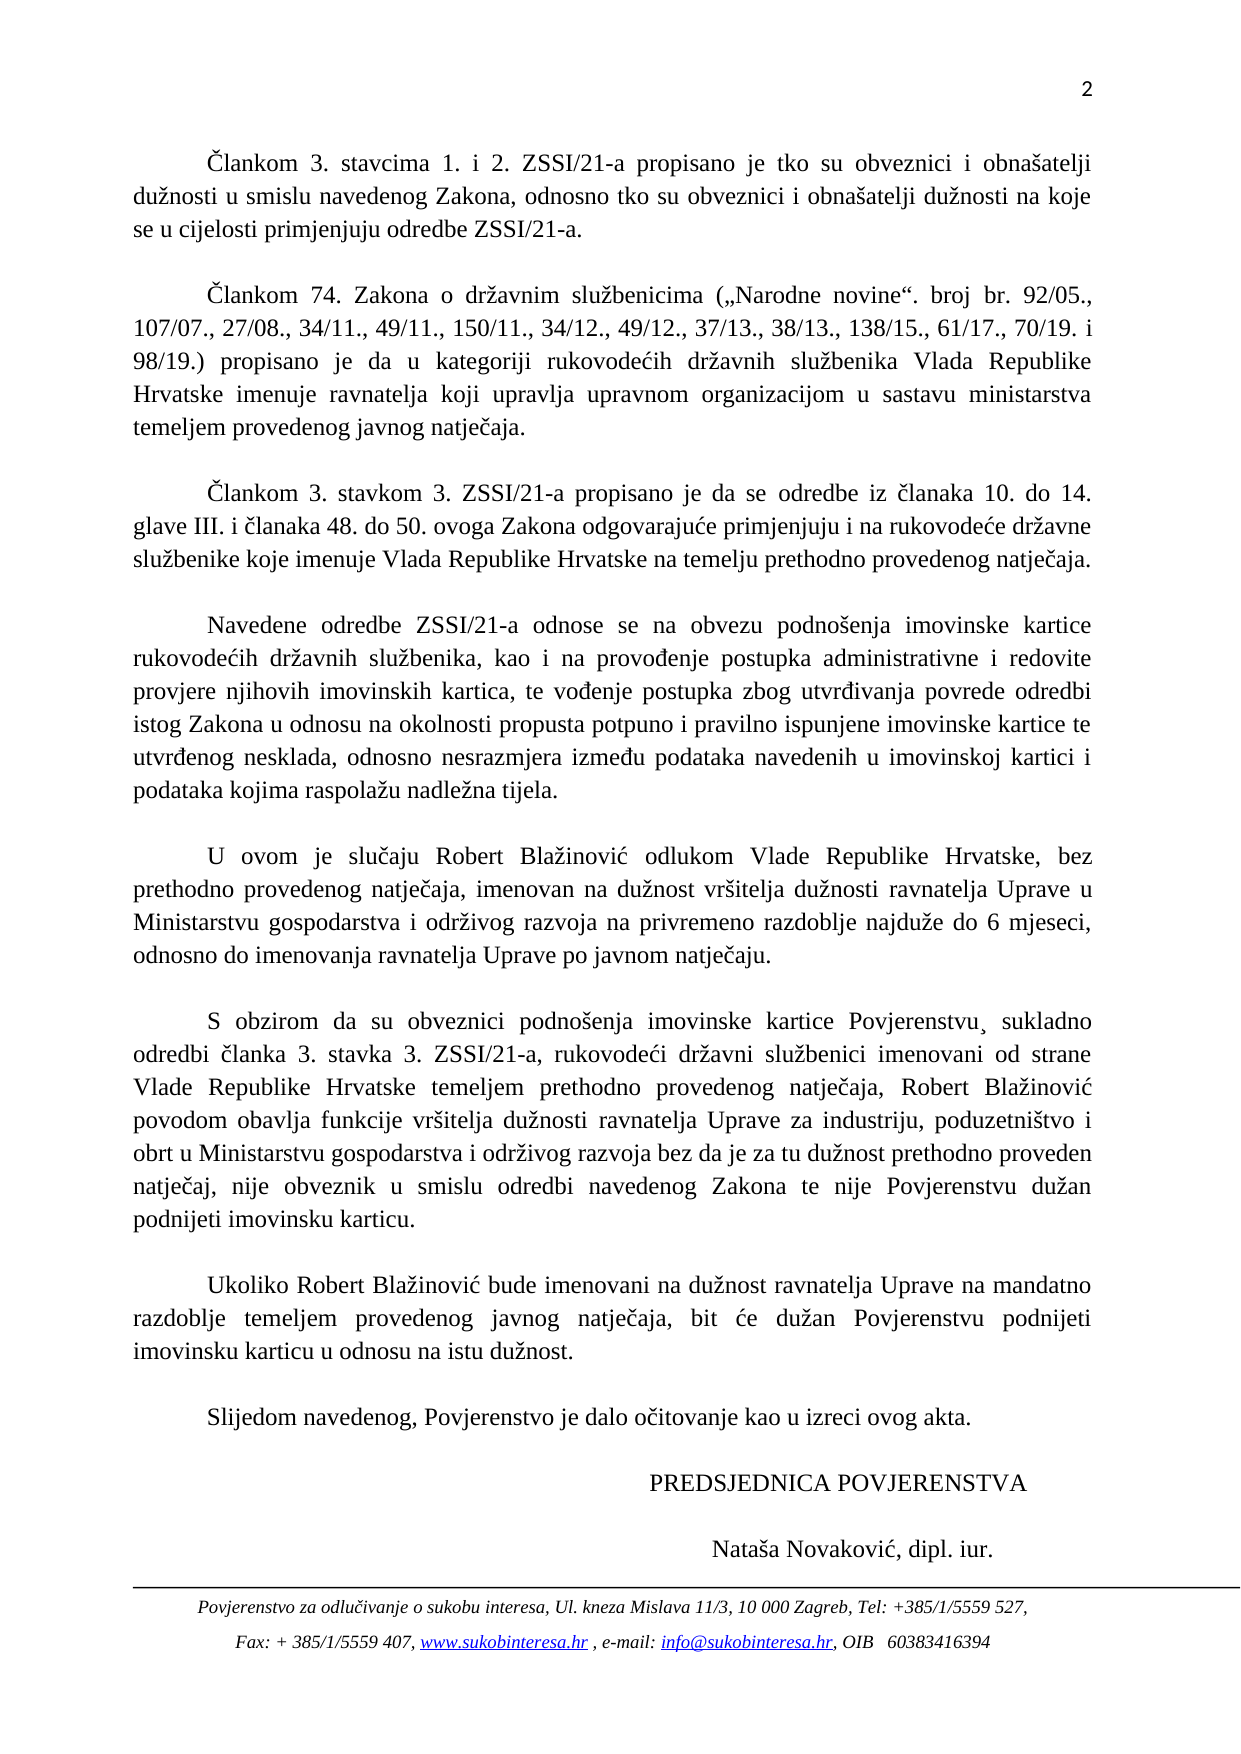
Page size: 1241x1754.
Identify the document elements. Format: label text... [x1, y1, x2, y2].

text PREDSJEDNICA POVJERENSTVA [575, 1468, 1092, 1497]
text Navedene odredbe ZSSI/21-a odnose se na obvezu podnošenja imovinske kartice rukovodećih državnih službenika, kao i na provođenje postupka administrativne i redovite provjere njihovih imovinskih kartica, te vođenje postupka zbog utvrđivanja povrede odredbi istog Zakona u odnosu na okolnosti propusta potpuno i pravilno ispunjene imovinske kartice te utvrđenog nesklada, odnosno nesrazmjera između podataka navedenih u imovinskoj kartici i podataka kojima raspolažu nadležna tijela. [133, 610, 1092, 643]
text Nataša Novaković, dipl. iur. [649, 1534, 1092, 1563]
text Ukoliko Robert Blažinović bude imenovani na dužnost ravnatelja Uprave na mandatno razdoblje temeljem provedenog javnog natječaja, bit će dužan Povjerenstvu podnijeti imovinsku karticu u odnosu na istu dužnost. [133, 1332, 1092, 1365]
text Slijedom navedenog, Povjerenstvo je dalo očitovanje kao u izreci ovog akta. [133, 1402, 1092, 1431]
text Člankom 3. stavkom 3. ZSSI/21-a propisano je da se odredbe iz članaka 10. do 14. glave III. i članaka 48. do 50. ovoga Zakona odgovarajuće primjenjuju i na rukovodeće državne službenike koje imenuje Vlada Republike Hrvatske na temelju prethodno provedenog natječaja. [133, 478, 1092, 511]
text S obzirom da su obveznici podnošenja imovinske kartice Povjerenstvu¸ sukladno odredbi članka 3. stavka 3. ZSSI/21-a, rukovodeći državni službenici imenovani od strane Vlade Republike Hrvatske temeljem prethodno provedenog natječaja, Robert Blažinović povodom obavlja funkcije vršitelja dužnosti ravnatelja Uprave za industriju, poduzetništvo i obrt u Ministarstvu gospodarstva i održivog razvoja bez da je za tu dužnost prethodno proveden natječaj, nije obveznik u smislu odredbi navedenog Zakona te nije Povjerenstvu dužan podnijeti imovinsku karticu. [133, 1068, 1092, 1138]
text Ukoliko Robert Blažinović bude imenovani na dužnost ravnatelja Uprave na mandatno razdoblje temeljem provedenog javnog natječaja, bit će dužan Povjerenstvu podnijeti imovinsku karticu u odnosu na istu dužnost. [133, 1270, 1092, 1304]
text Člankom 3. stavcima 1. i 2. ZSSI/21-a propisano je tko su obveznici i obnašatelji dužnosti u smislu navedenog Zakona, odnosno tko su obveznici i obnašatelji dužnosti na koje se u cijelosti primjenjuju odredbe ZSSI/21-a. [133, 148, 1092, 242]
text Navedene odredbe ZSSI/21-a odnose se na obvezu podnošenja imovinske kartice rukovodećih državnih službenika, kao i na provođenje postupka administrativne i redovite provjere njihovih imovinskih kartica, te vođenje postupka zbog utvrđivanja povrede odredbi istog Zakona u odnosu na okolnosti propusta potpuno i pravilno ispunjene imovinske kartice te utvrđenog nesklada, odnosno nesrazmjera između podataka navedenih u imovinskoj kartici i podataka kojima raspolažu nadležna tijela. [133, 771, 1092, 804]
text U ovom je slučaju Robert Blažinović odlukom Vlade Republike Hrvatske, bez prethodno provedenog natječaja, imenovan na dužnost vršitelja dužnosti ravnatelja Uprave u Ministarstvu gospodarstva i održivog razvoja na privremeno razdoblje najduže do 6 mjeseci, odnosno do imenovanja ravnatelja Uprave po javnom natječaju. [133, 841, 1092, 907]
text U ovom je slučaju Robert Blažinović odlukom Vlade Republike Hrvatske, bez prethodno provedenog natječaja, imenovan na dužnost vršitelja dužnosti ravnatelja Uprave u Ministarstvu gospodarstva i održivog razvoja na privremeno razdoblje najduže do 6 mjeseci, odnosno do imenovanja ravnatelja Uprave po javnom natječaju. [133, 936, 1092, 969]
text Člankom 74. Zakona o državnim službenicima („Narodne novine“. broj br. 92/05., 107/07., 27/08., 34/11., 49/11., 150/11., 34/12., 49/12., 37/13., 38/13., 138/15., 61/17., 70/19. i 98/19.) propisano je da u kategoriji rukovodećih državnih službenika Vlada Republike Hrvatske imenuje ravnatelja koji upravlja upravnom organizacijom u sastavu ministarstva temeljem provedenog javnog natječaja. [133, 280, 1092, 441]
